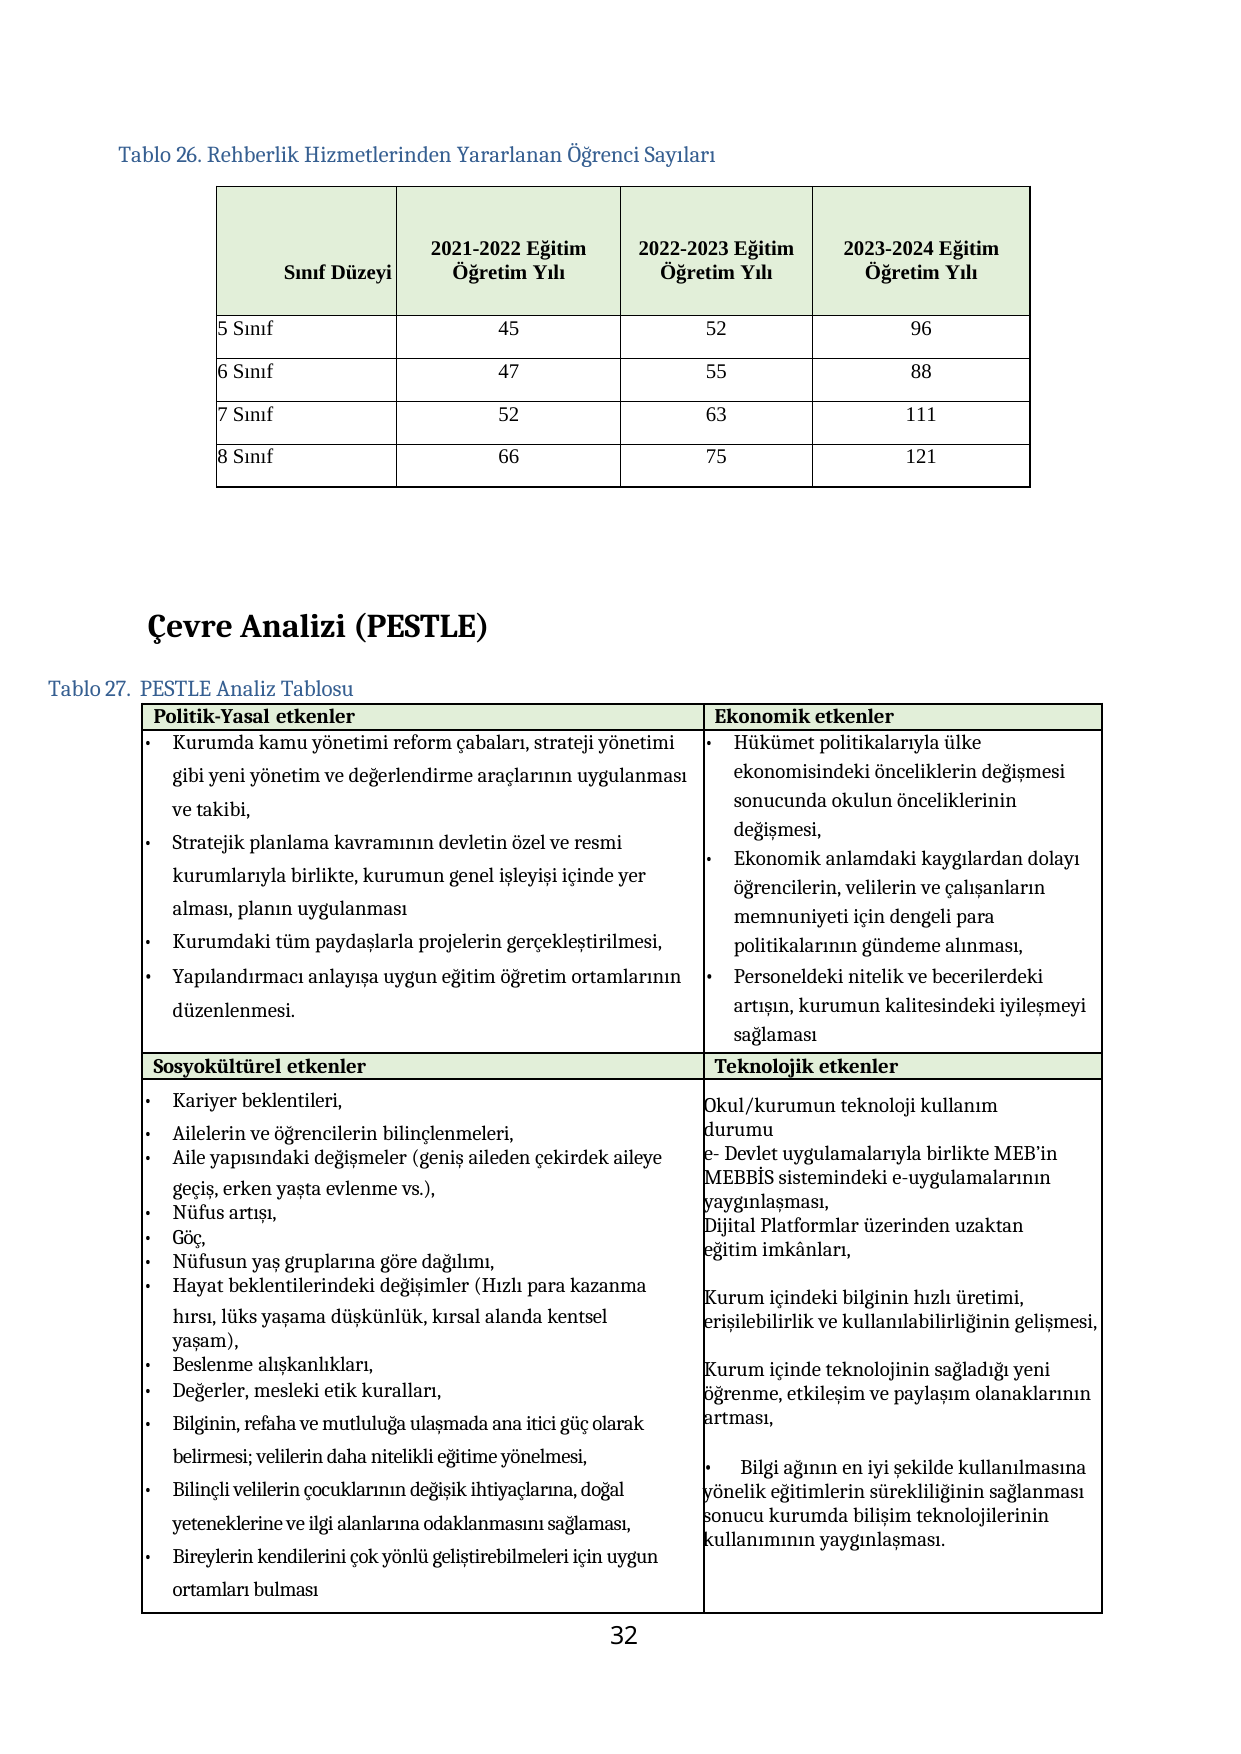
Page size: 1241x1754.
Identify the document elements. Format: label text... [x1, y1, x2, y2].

table_cell 5 Sınıf [217, 316, 396, 358]
table_header 2022-2023 Eğitim Öğretim Yılı [621, 187, 812, 315]
table_cell 52 [397, 402, 620, 443]
table_cell 7 Sınıf [217, 402, 396, 443]
table_cell 55 [621, 359, 812, 401]
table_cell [143, 1080, 703, 1612]
subtitle Tablo 27. PESTLE Analiz Tablosu [48, 676, 1198, 703]
table_header 2023-2024 Eğitim Öğretim Yılı [813, 187, 1029, 315]
table_header Ekonomik etkenler [705, 705, 1101, 729]
table_cell Sosyokültürel etkenler [143, 1054, 703, 1078]
table_cell 96 [813, 316, 1029, 358]
subtitle Çevre Analizi (PESTLE) [148, 607, 1198, 646]
table_header 2021-2022 Eğitim Öğretim Yılı [397, 187, 620, 315]
table_cell 52 [621, 316, 812, 358]
table_cell Kurumda kamu yönetimi reform çabaları, strateji yönetimi gibi yeni yönetim ve değerlendirme araçlarının uygulanması ve takibi, Stratejik planlama kavramının devletin özel ve resmi kurumlarıyla birlikte, kurumun genel işleyişi içinde yer alması, planın uygulanması Kurumdaki tüm paydaşlarla projelerin gerçekleştirilmesi, Yapılandırmacı anlayışa uygun eğitim öğretim ortamlarının düzenlenmesi. [143, 731, 703, 1052]
table_cell Hükümet politikalarıyla ülke ekonomisindeki önceliklerin değişmesi sonucunda okulun önceliklerinin değişmesi, Ekonomik anlamdaki kaygılardan dolayı öğrencilerin, velilerin ve çalışanların memnuniyeti için dengeli para politikalarının gündeme alınması, Personeldeki nitelik ve becerilerdeki artışın, kurumun kalitesindeki iyileşmeyi sağlaması [705, 731, 1101, 1052]
table_cell 8 Sınıf [217, 445, 396, 486]
table_cell 66 [397, 445, 620, 486]
table_cell 111 [813, 402, 1029, 443]
table_cell 45 [397, 316, 620, 358]
subtitle Tablo 26. Rehberlik Hizmetlerinden Yararlanan Öğrenci Sayıları [48, 142, 1198, 168]
table_cell 47 [397, 359, 620, 401]
table_cell 75 [621, 445, 812, 486]
table_header Sınıf Düzeyi [217, 187, 396, 315]
table_cell 63 [621, 402, 812, 443]
table_cell 121 [813, 445, 1029, 486]
table_cell 6 Sınıf [217, 359, 396, 401]
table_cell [705, 1080, 1101, 1612]
table_cell 88 [813, 359, 1029, 401]
table_header Politik-Yasal etkenler [143, 705, 703, 729]
table_cell Teknolojik etkenler [705, 1054, 1101, 1078]
